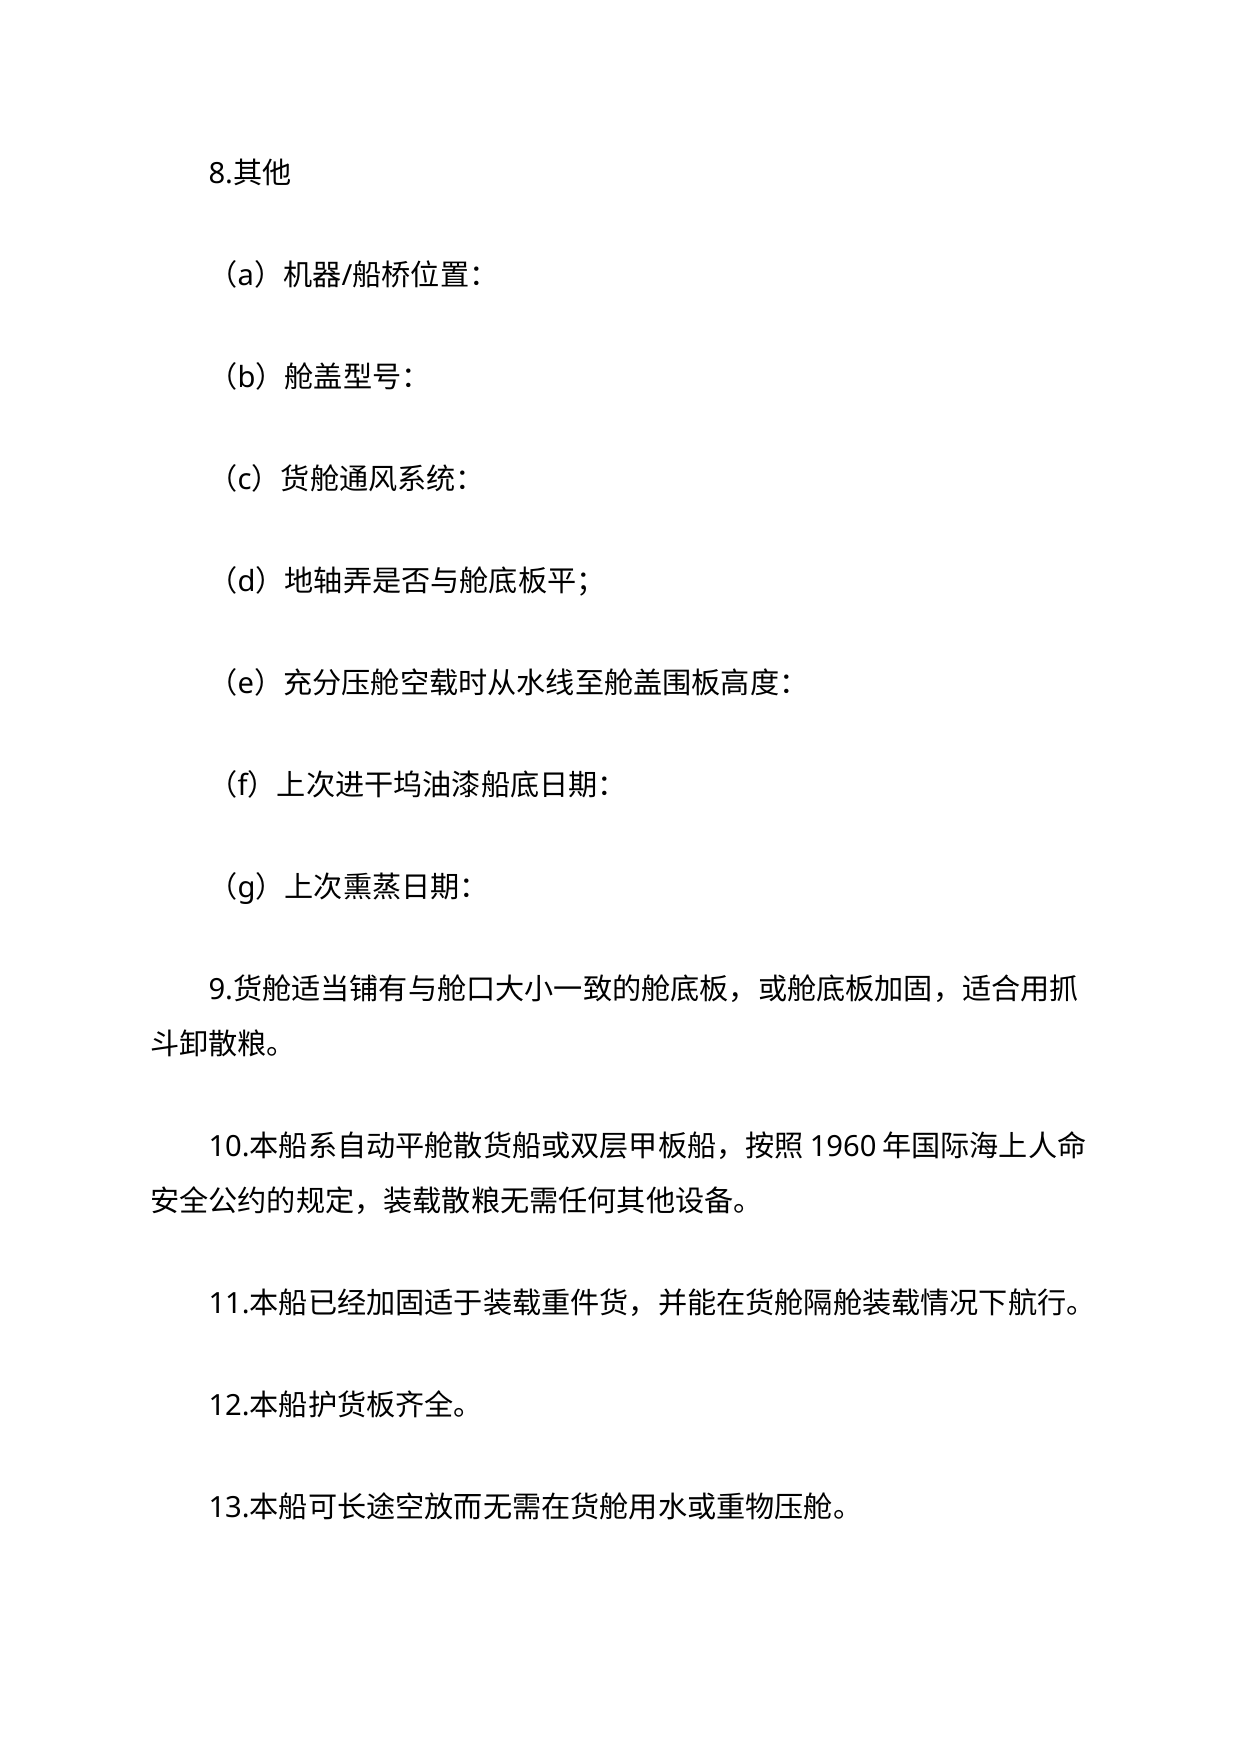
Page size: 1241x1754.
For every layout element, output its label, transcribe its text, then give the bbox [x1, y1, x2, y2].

text 13.本船可长途空放而无需在货舱用水或重物压舱。 [150, 1483, 1090, 1526]
text （d）地轴弄是否与舱底板平； [150, 558, 1090, 600]
text 9.货舱适当铺有与舱口大小一致的舱底板，或舱底板加固，适合用抓斗卸散粮。 [150, 966, 1090, 1063]
text （b）舱盖型号： [150, 354, 1090, 396]
text （a）机器/船桥位置： [150, 252, 1090, 294]
text 12.本船护货板齐全。 [150, 1381, 1090, 1424]
text （e）充分压舱空载时从水线至舱盖围板高度： [150, 660, 1090, 702]
text 10.本船系自动平舱散货船或双层甲板船，按照1960年国际海上人命安全公约的规定，装载散粮无需任何其他设备。 [150, 1123, 1090, 1220]
text （f）上次进干坞油漆船底日期： [150, 762, 1090, 804]
text （g）上次熏蒸日期： [150, 864, 1090, 906]
text 11.本船已经加固适于装载重件货，并能在货舱隔舱装载情况下航行。 [150, 1279, 1090, 1322]
text 8.其他 [150, 150, 1090, 192]
text （c）货舱通风系统： [150, 456, 1090, 498]
